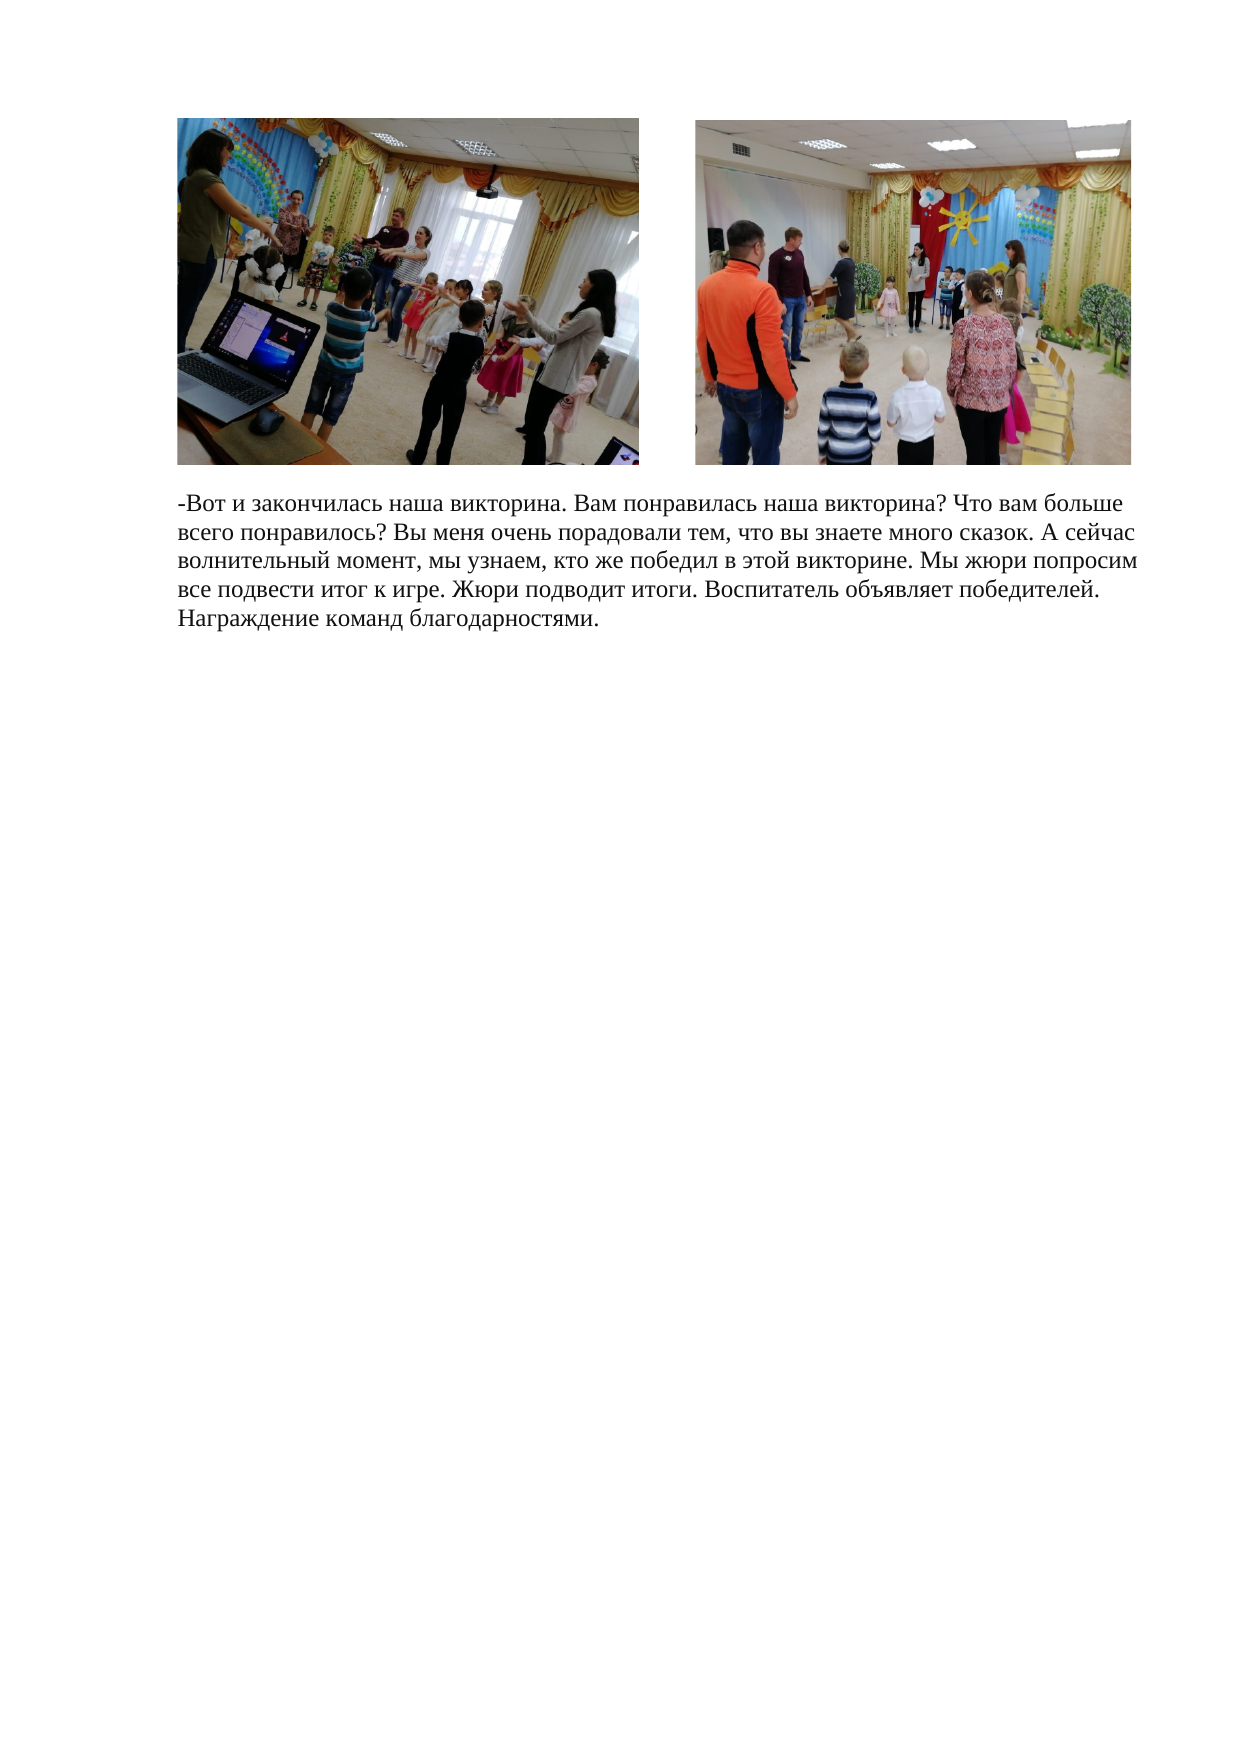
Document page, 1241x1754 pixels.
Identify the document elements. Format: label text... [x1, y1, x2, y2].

picture [177, 118, 639, 465]
text -Вот и закончилась наша викторина. Вам понравилась наша викторина? Что вам больше всего понравилось? Вы меня очень порадовали тем, что вы знаете много сказок. А сейчас волнительный момент, мы узнаем, кто же победил в этой викторине. Мы жюри попросим все подвести итог к игре. Жюри подводит итоги. Воспитатель объявляет победителей. Награждение команд благодарностями. [177, 488, 1152, 632]
picture [695, 120, 1132, 465]
